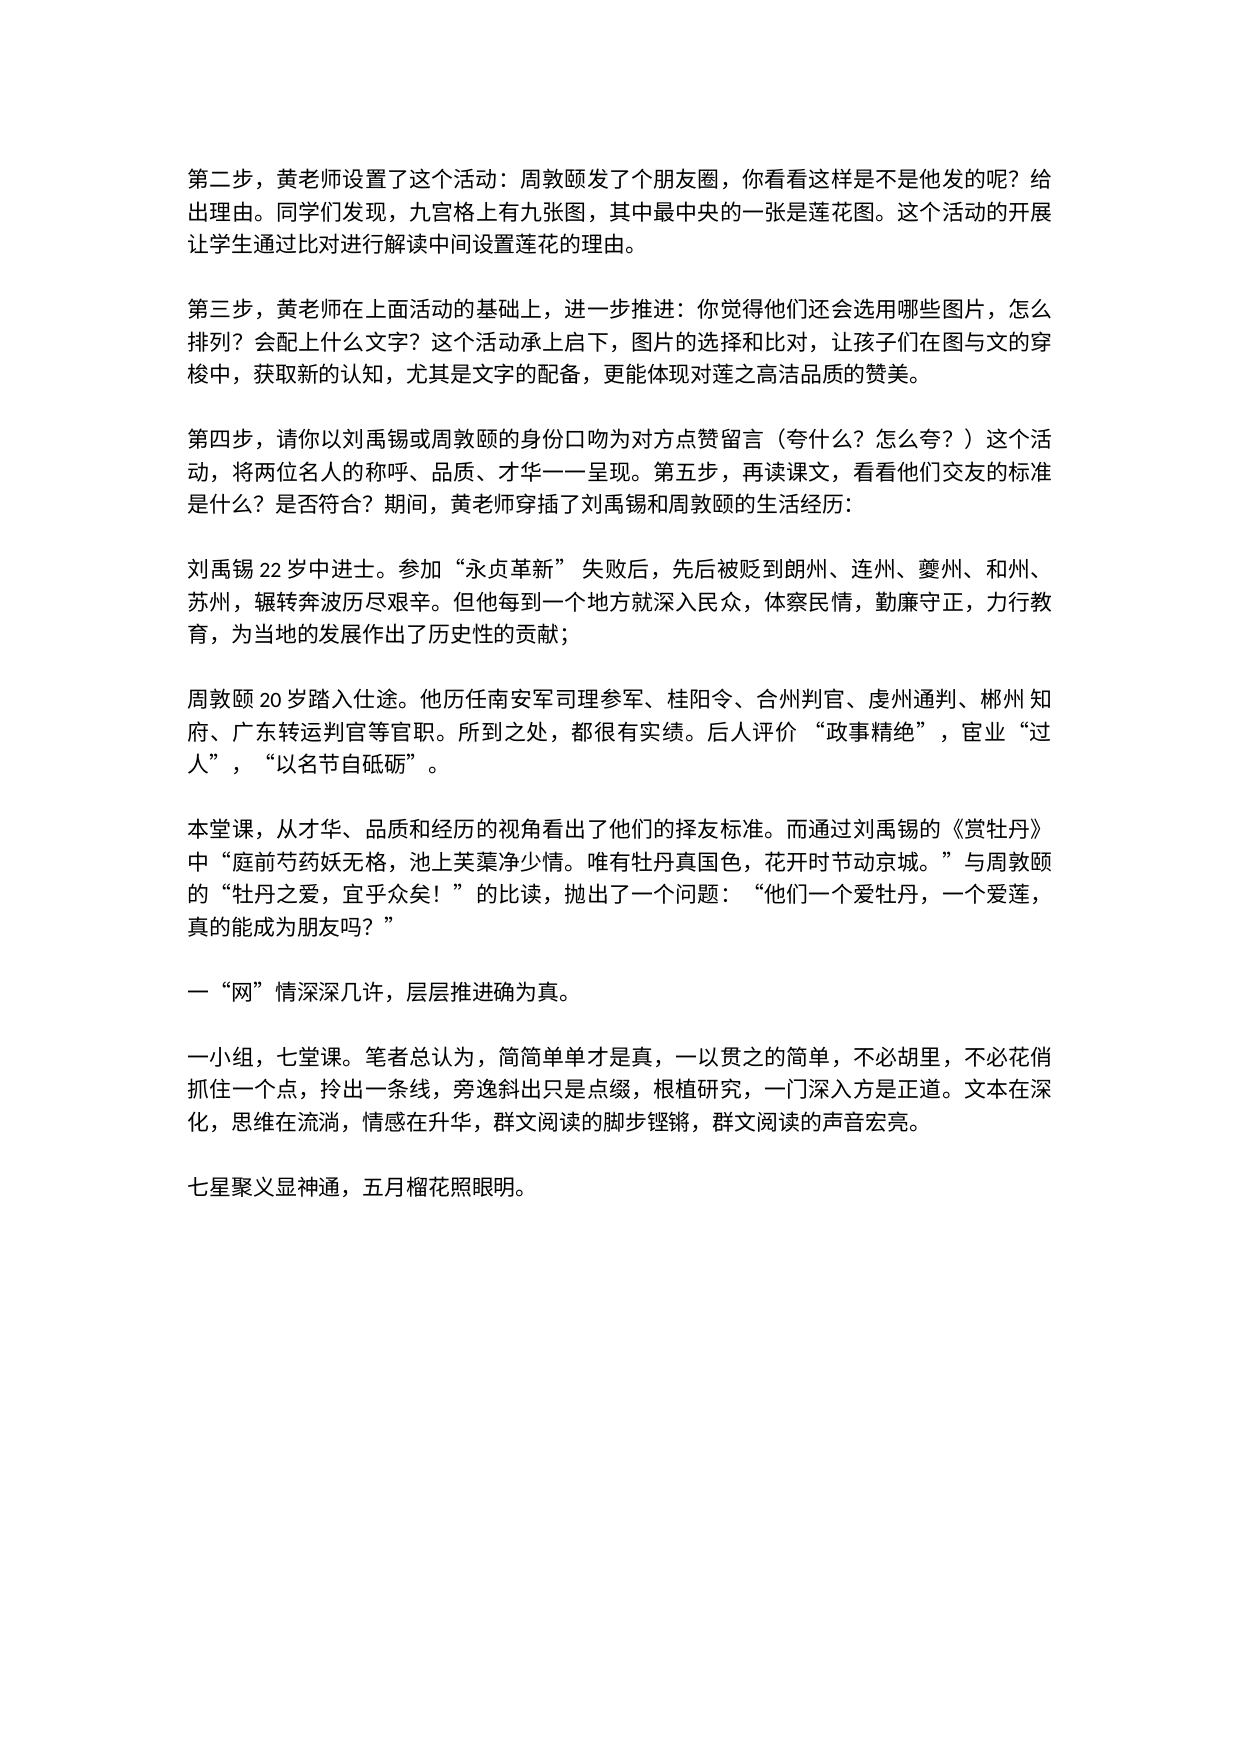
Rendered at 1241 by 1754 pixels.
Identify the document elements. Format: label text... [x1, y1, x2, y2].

text 周敦颐20岁踏入仕途。他历任南安军司理参军、桂阳令、合州判官、虔州通判、郴州 知府、广东转运判官等官职。所到之处，都很有实绩。后人评价 “政事精绝”，宦业“过人”，“以名节自砥砺”。 [187, 682, 1053, 779]
text 一“网”情深深几许，层层推进确为真。 [187, 974, 1053, 1007]
text 第四步，请你以刘禹锡或周敦颐的身份口吻为对方点赞留言（夸什么？怎么夸？）这个活动，将两位名人的称呼、品质、才华一一呈现。第五步，再读课文，看看他们交友的标准是什么？是否符合？期间，黄老师穿插了刘禹锡和周敦颐的生活经历： [187, 422, 1053, 519]
text 第二步，黄老师设置了这个活动：周敦颐发了个朋友圈，你看看这样是不是他发的呢？给出理由。同学们发现，九宫格上有九张图，其中最中央的一张是莲花图。这个活动的开展让学生通过比对进行解读中间设置莲花的理由。 [187, 162, 1053, 259]
text 刘禹锡22岁中进士。参加“永贞革新” 失败后，先后被贬到朗州、连州、夔州、和州、苏州，辗转奔波历尽艰辛。但他每到一个地方就深入民众，体察民情，勤廉守正，力行教育，为当地的发展作出了历史性的贡献； [187, 552, 1053, 649]
text 本堂课，从才华、品质和经历的视角看出了他们的择友标准。而通过刘禹锡的《赏牡丹》中“庭前芍药妖无格，池上芙蕖净少情。唯有牡丹真国色，花开时节动京城。”与周敦颐的“牡丹之爱，宜乎众矣！”的比读，抛出了一个问题：“他们一个爱牡丹，一个爱莲，真的能成为朋友吗？” [187, 812, 1053, 942]
text 七星聚义显神通，五月榴花照眼明。 [187, 1169, 1053, 1202]
text 第三步，黄老师在上面活动的基础上，进一步推进：你觉得他们还会选用哪些图片，怎么排列？会配上什么文字？这个活动承上启下，图片的选择和比对，让孩子们在图与文的穿梭中，获取新的认知，尤其是文字的配备，更能体现对莲之高洁品质的赞美。 [187, 292, 1053, 389]
text 一小组，七堂课。笔者总认为，简简单单才是真，一以贯之的简单，不必胡里，不必花俏。抓住一个点，拎出一条线，旁逸斜出只是点缀，根植研究，一门深入方是正道。文本在深化，思维在流淌，情感在升华，群文阅读的脚步铿锵，群文阅读的声音宏亮。 [187, 1039, 1053, 1137]
